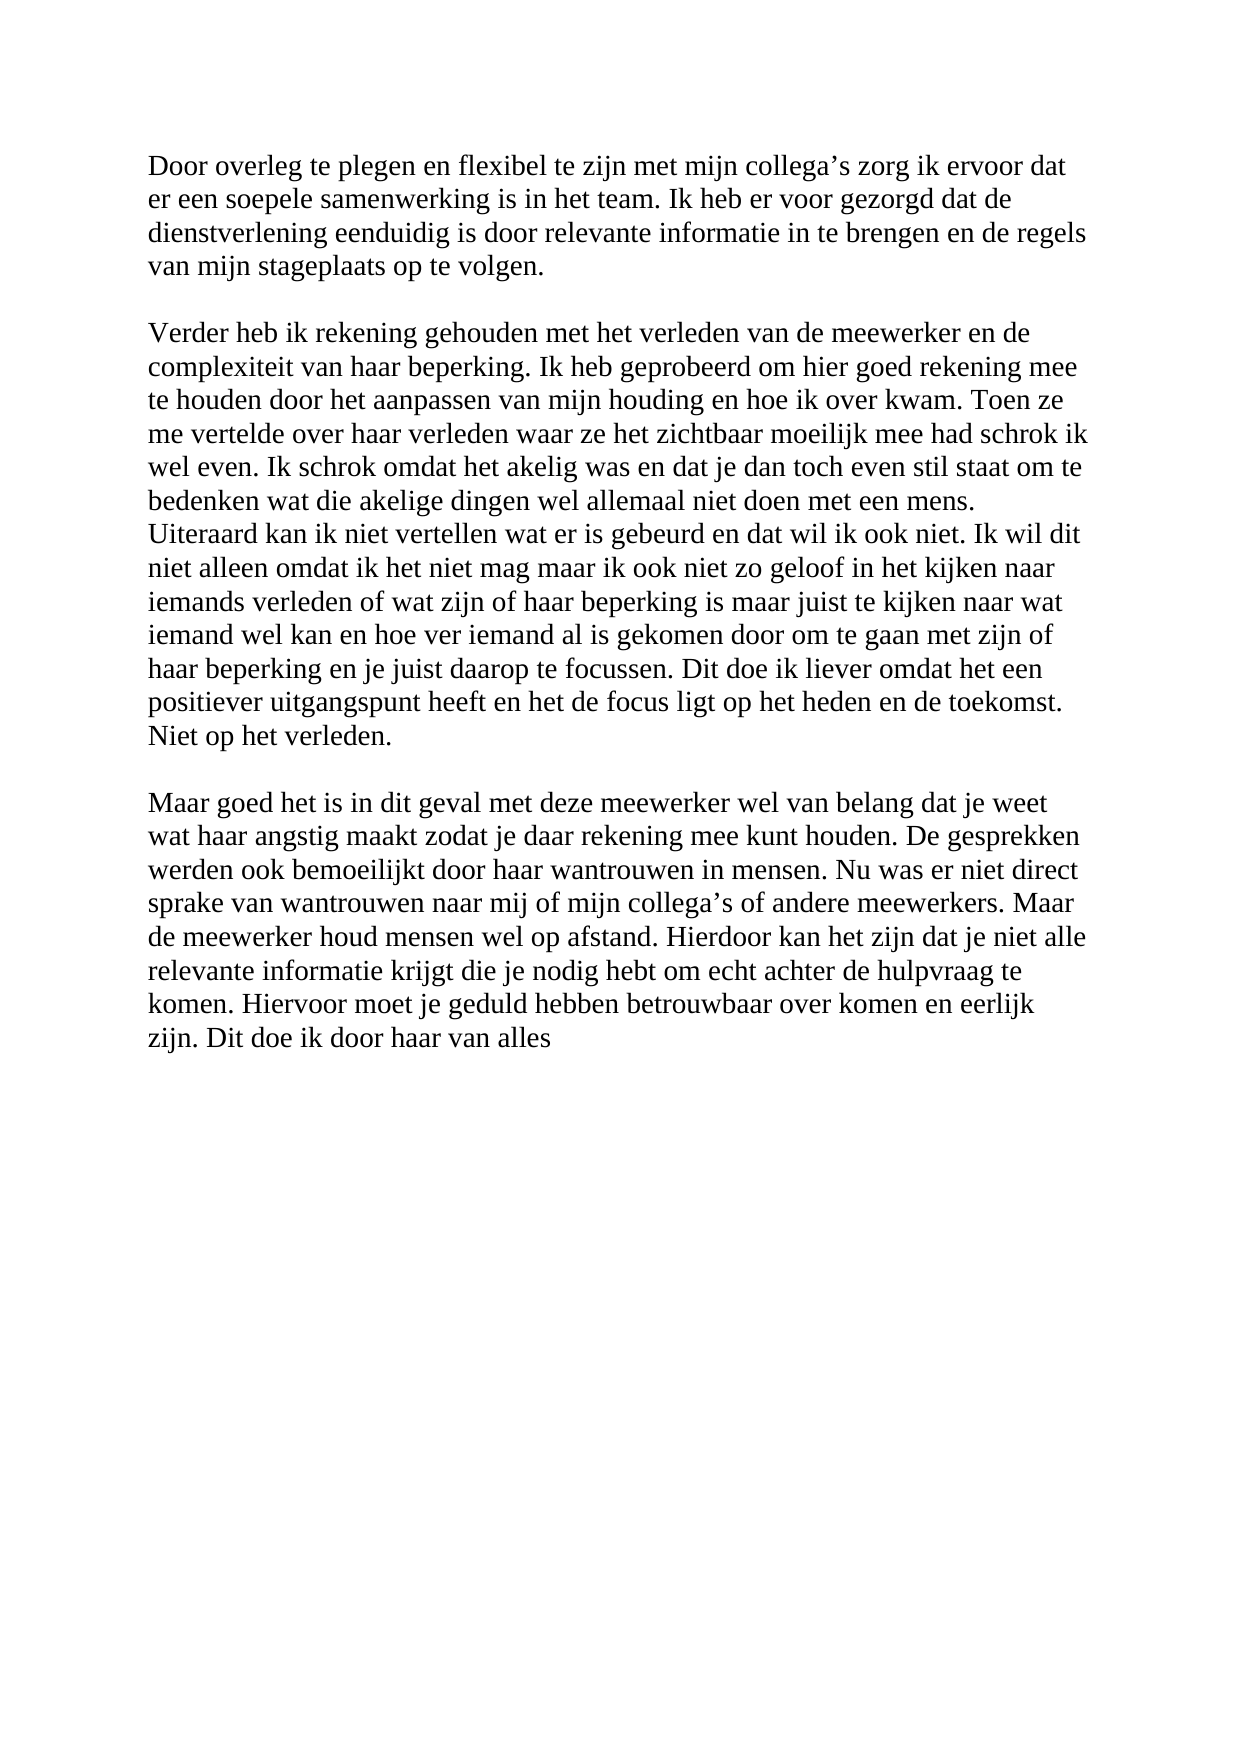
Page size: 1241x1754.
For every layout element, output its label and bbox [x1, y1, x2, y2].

text [148, 148, 1093, 1053]
